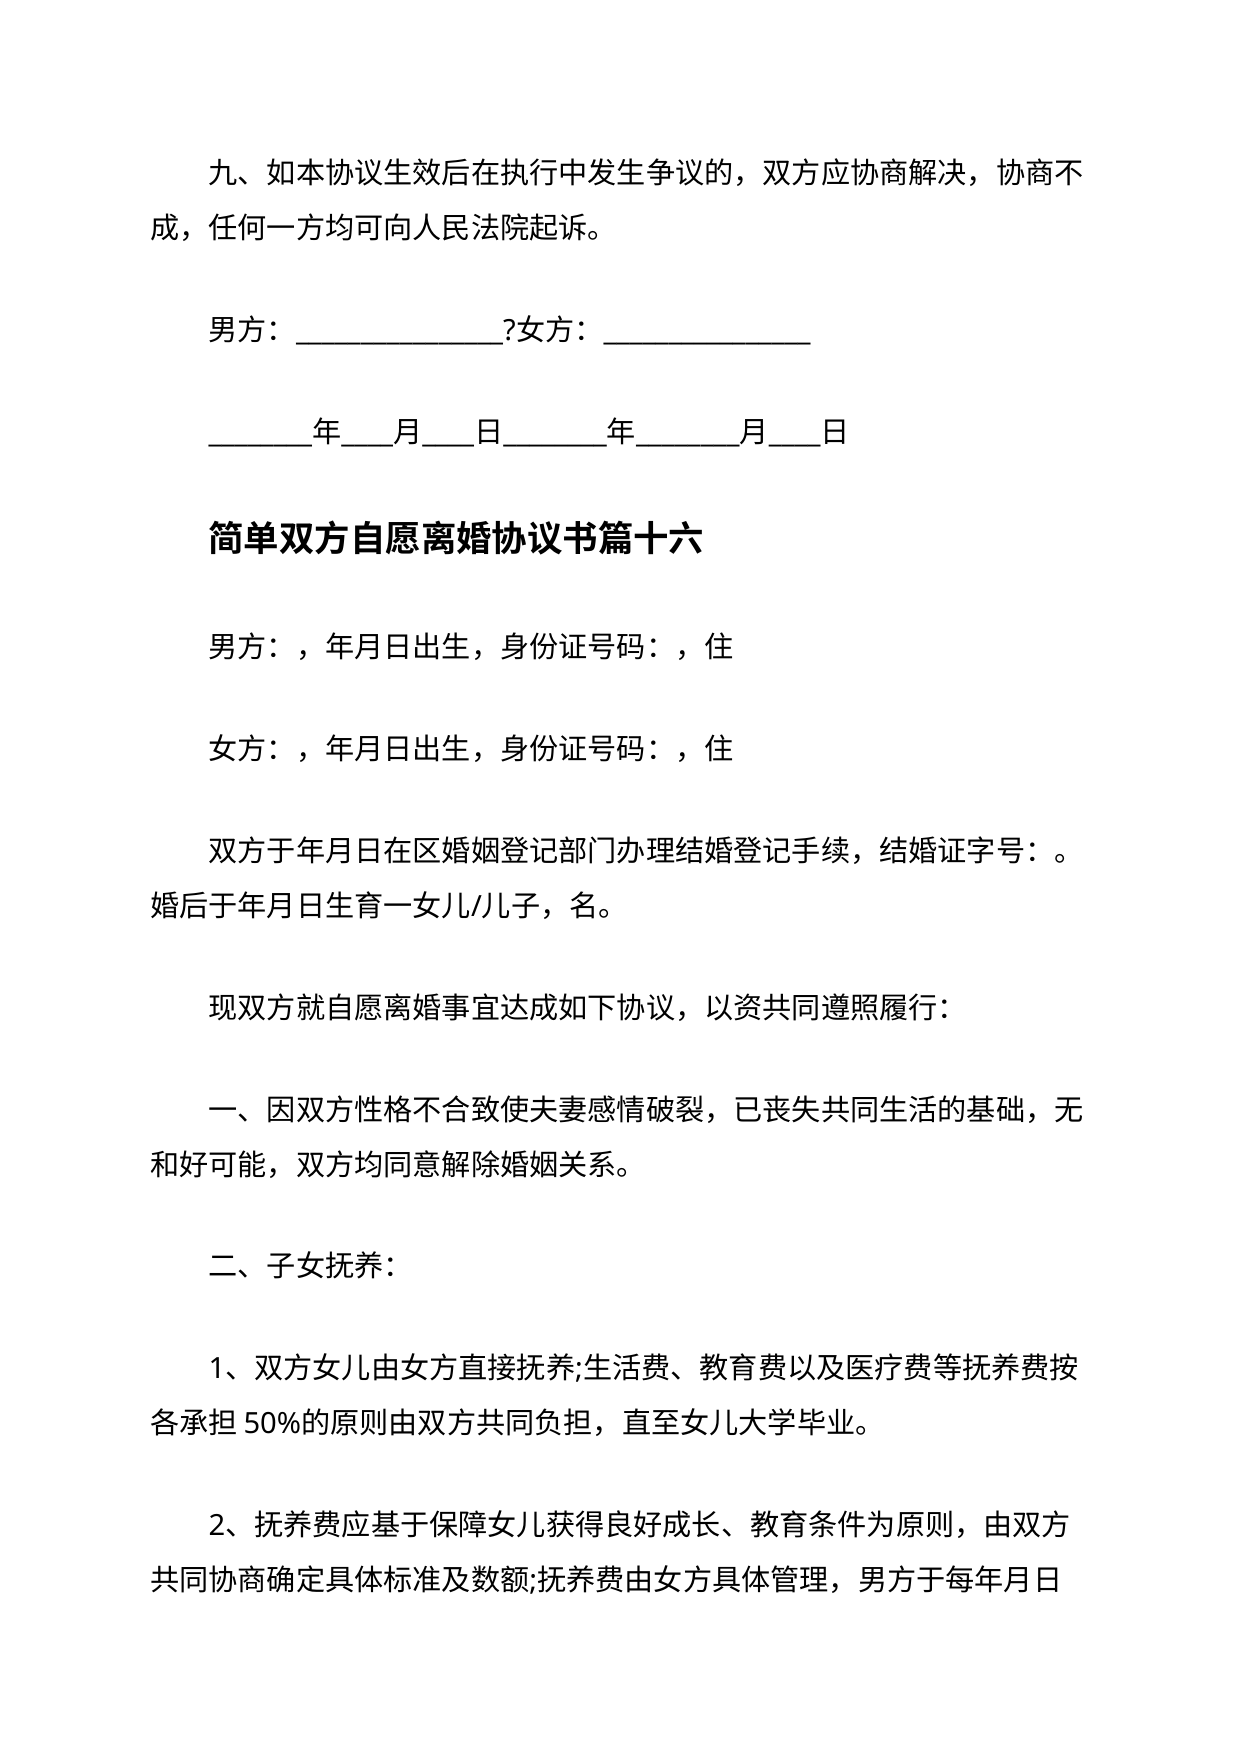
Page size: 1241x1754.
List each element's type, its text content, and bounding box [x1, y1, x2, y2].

text 男方：________________?女方：________________ [150, 307, 1090, 349]
text 二、子女抚养： [150, 1243, 1090, 1285]
text 女方：，年月日出生，身份证号码：，住 [150, 726, 1090, 768]
text 简单双方自愿离婚协议书篇十六 [150, 511, 1090, 562]
text 一、因双方性格不合致使夫妻感情破裂，已丧失共同生活的基础，无和好可能，双方均同意解除婚姻关系。 [150, 1086, 1090, 1183]
text 九、如本协议生效后在执行中发生争议的，双方应协商解决，协商不成，任何一方均可向人民法院起诉。 [150, 150, 1090, 247]
text ________年____月____日________年________月____日 [150, 409, 1090, 451]
text 男方：，年月日出生，身份证号码：，住 [150, 624, 1090, 666]
text 双方于年月日在区婚姻登记部门办理结婚登记手续，结婚证字号：。婚后于年月日生育一女儿/儿子，名。 [150, 828, 1090, 925]
text 现双方就自愿离婚事宜达成如下协议，以资共同遵照履行： [150, 984, 1090, 1027]
text 1、双方女儿由女方直接抚养;生活费、教育费以及医疗费等抚养费按各承担50%的原则由双方共同负担，直至女儿大学毕业。 [150, 1345, 1090, 1442]
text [150, 1502, 1090, 1599]
